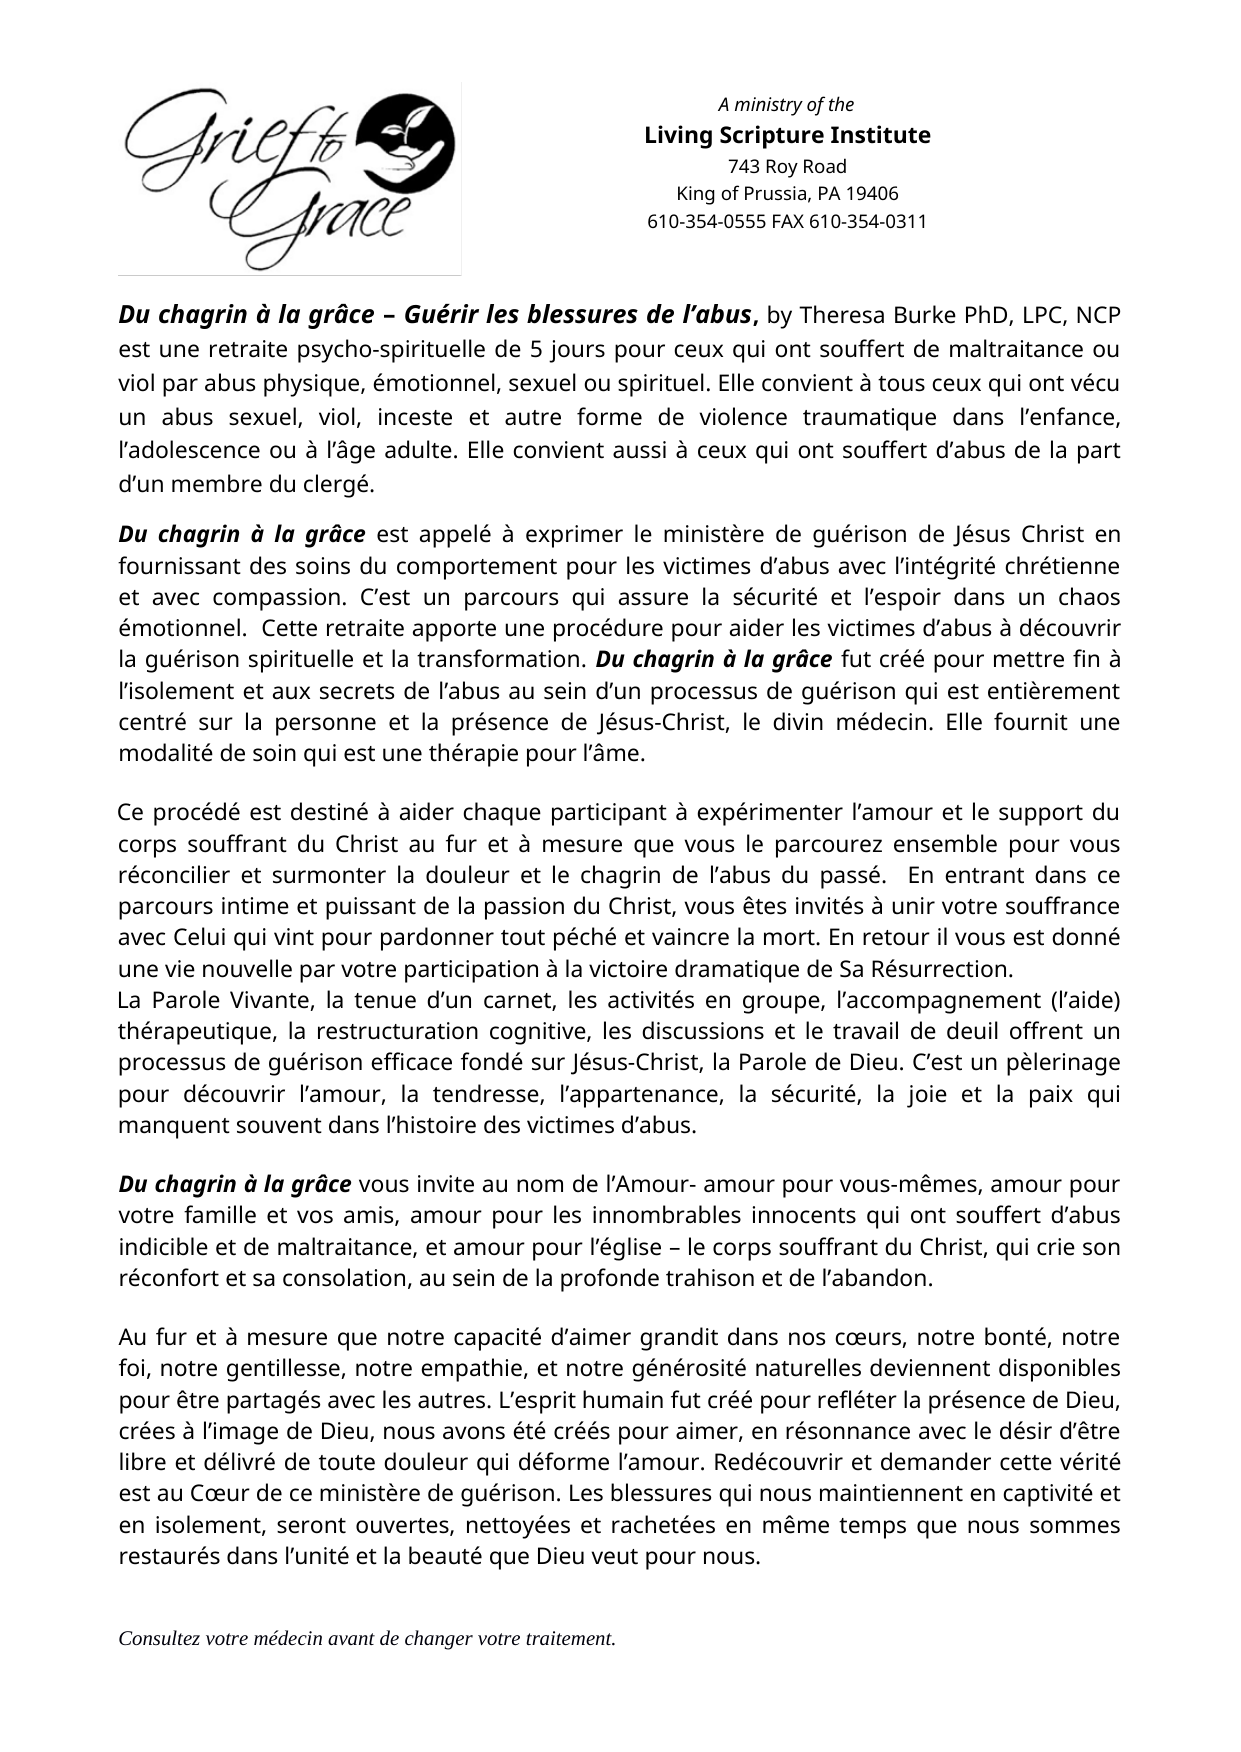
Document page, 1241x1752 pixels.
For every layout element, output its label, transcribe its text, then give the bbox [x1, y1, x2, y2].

text Ce procédé est destiné à aider chaque participant à expérimenter l’amour et le support du corps souffrant du Christ au fur et à mesure que vous le parcourez ensemble pour vous réconcilier et surmonter la douleur et le chagrin de l’abus du passé. En entrant dans ce parcours intime et puissant de la passion du Christ, vous êtes invités à unir votre souffrance avec Celui qui vint pour pardonner tout péché et vaincre la mort. En retour il vous est donné une vie nouvelle par votre participation à la victoire dramatique de Sa Résurrection. [117, 796, 1122, 984]
picture [118, 82, 463, 278]
text Du chagrin à la grâce est appelé à exprimer le ministère de guérison de Jésus Christ en fournissant des soins du comportement pour les victimes d’abus avec l’intégrité chrétienne et avec compassion. C’est un parcours qui assure la sécurité et l’espoir dans un chaos émotionnel. Cette retraite apporte une procédure pour aider les victimes d’abus à découvrir la guérison spirituelle et la transformation. Du chagrin à la grâce fut créé pour mettre fin à l’isolement et aux secrets de l’abus au sein d’un processus de guérison qui est entièrement centré sur la personne et la présence de Jésus-Christ, le divin médecin. Elle fournit une modalité de soin qui est une thérapie pour l’âme. [118, 518, 1122, 768]
text Du chagrin à la grâce vous invite au nom de l’Amour- amour pour vous-mêmes, amour pour votre famille et vos amis, amour pour les innombrables innocents qui ont souffert d’abus indicible et de maltraitance, et amour pour l’église – le corps souffrant du Christ, qui crie son réconfort et sa consolation, au sein de la profonde trahison et de l’abandon. [118, 1168, 1122, 1293]
text La Parole Vivante, la tenue d’un carnet, les activités en groupe, l’accompagnement (l’aide) thérapeutique, la restructuration cognitive, les discussions et le travail de deuil offrent un processus de guérison efficace fondé sur Jésus-Christ, la Parole de Dieu. C’est un pèlerinage pour découvrir l’amour, la tendresse, l’appartenance, la sécurité, la joie et la paix qui manquent souvent dans l’histoire des victimes d’abus. [117, 984, 1122, 1140]
text Du chagrin à la grâce – Guérir les blessures de l’abus, by Theresa Burke PhD, LPC, NCP est une retraite psycho-spirituelle de 5 jours pour ceux qui ont souffert de maltraitance ou viol par abus physique, émotionnel, sexuel ou spirituel. Elle convient à tous ceux qui ont vécu un abus sexuel, viol, inceste et autre forme de violence traumatique dans l’enfance, l’adolescence ou à l’âge adulte. Elle convient aussi à ceux qui ont souffert d’abus de la part d’un membre du clergé. [118, 296, 1122, 499]
text Au fur et à mesure que notre capacité d’aimer grandit dans nos cœurs, notre bonté, notre foi, notre gentillesse, notre empathie, et notre générosité naturelles deviennent disponibles pour être partagés avec les autres. L’esprit humain fut créé pour refléter la présence de Dieu, crées à l’image de Dieu, nous avons été créés pour aimer, en résonnance avec le désir d’être libre et délivré de toute douleur qui déforme l’amour. Redécouvrir et demander cette vérité est au Cœur de ce ministère de guérison. Les blessures qui nous maintiennent en captivité et en isolement, seront ouvertes, nettoyées et rachetées en même temps que nous sommes restaurés dans l’unité et la beauté que Dieu veut pour nous. [118, 1321, 1122, 1571]
